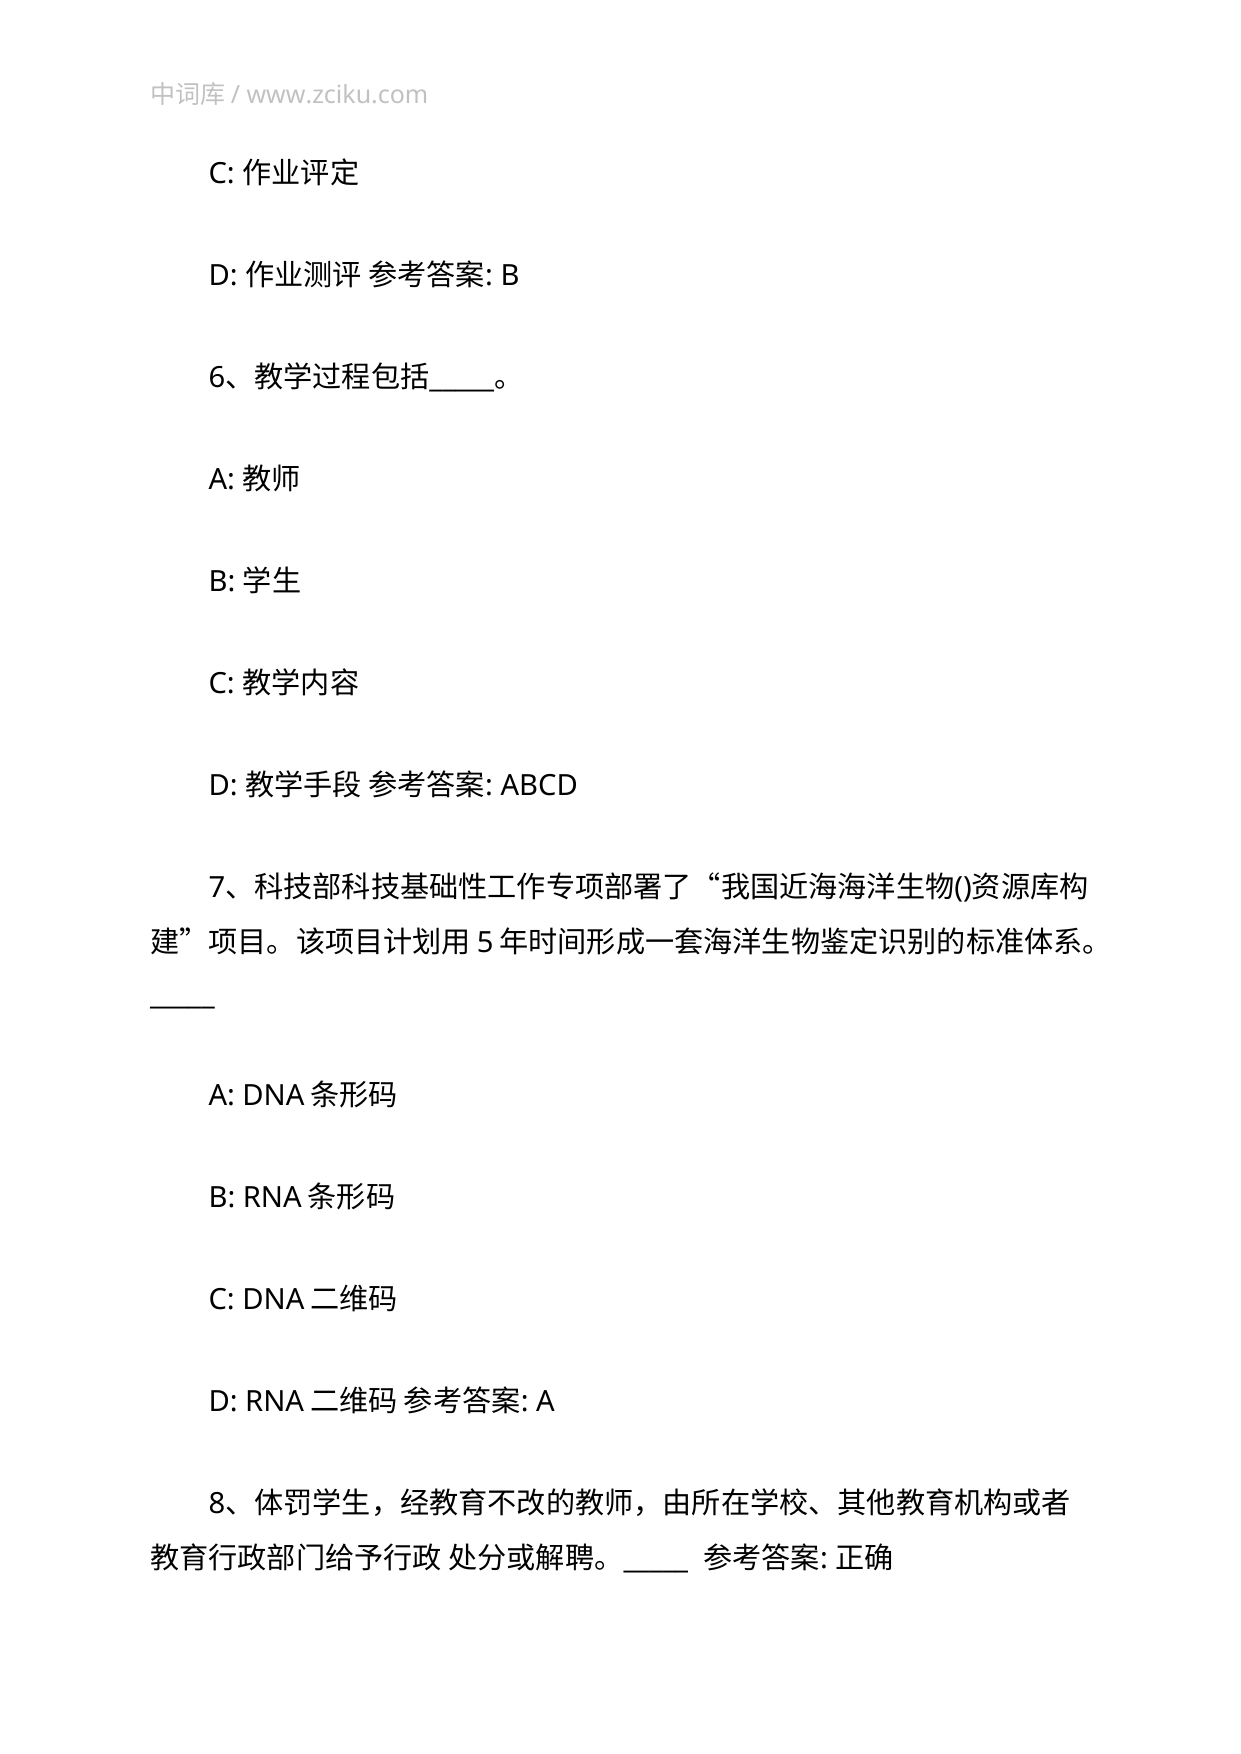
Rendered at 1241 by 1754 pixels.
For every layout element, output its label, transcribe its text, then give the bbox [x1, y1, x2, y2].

text 8、体罚学生，经教育不改的教师，由所在学校、其他教育机构或者教育行政部门给予行政 处分或解聘。_____ 参考答案: 正确 [150, 1479, 1090, 1577]
text D: 作业测评 参考答案: B [150, 252, 1090, 294]
text A: DNA条形码 [150, 1072, 1090, 1114]
text D: RNA二维码 参考答案: A [150, 1377, 1090, 1420]
text B: RNA条形码 [150, 1173, 1090, 1216]
text C: 作业评定 [150, 150, 1090, 192]
text B: 学生 [150, 558, 1090, 600]
text 7、科技部科技基础性工作专项部署了“我国近海海洋生物()资源库构建”项目。该项目计划用5年时间形成一套海洋生物鉴定识别的标准体系。_____ [150, 864, 1090, 1013]
text C: DNA二维码 [150, 1276, 1090, 1318]
text A: 教师 [150, 456, 1090, 498]
text D: 教学手段 参考答案: ABCD [150, 762, 1090, 804]
text 6、教学过程包括_____。 [150, 354, 1090, 396]
text C: 教学内容 [150, 660, 1090, 702]
